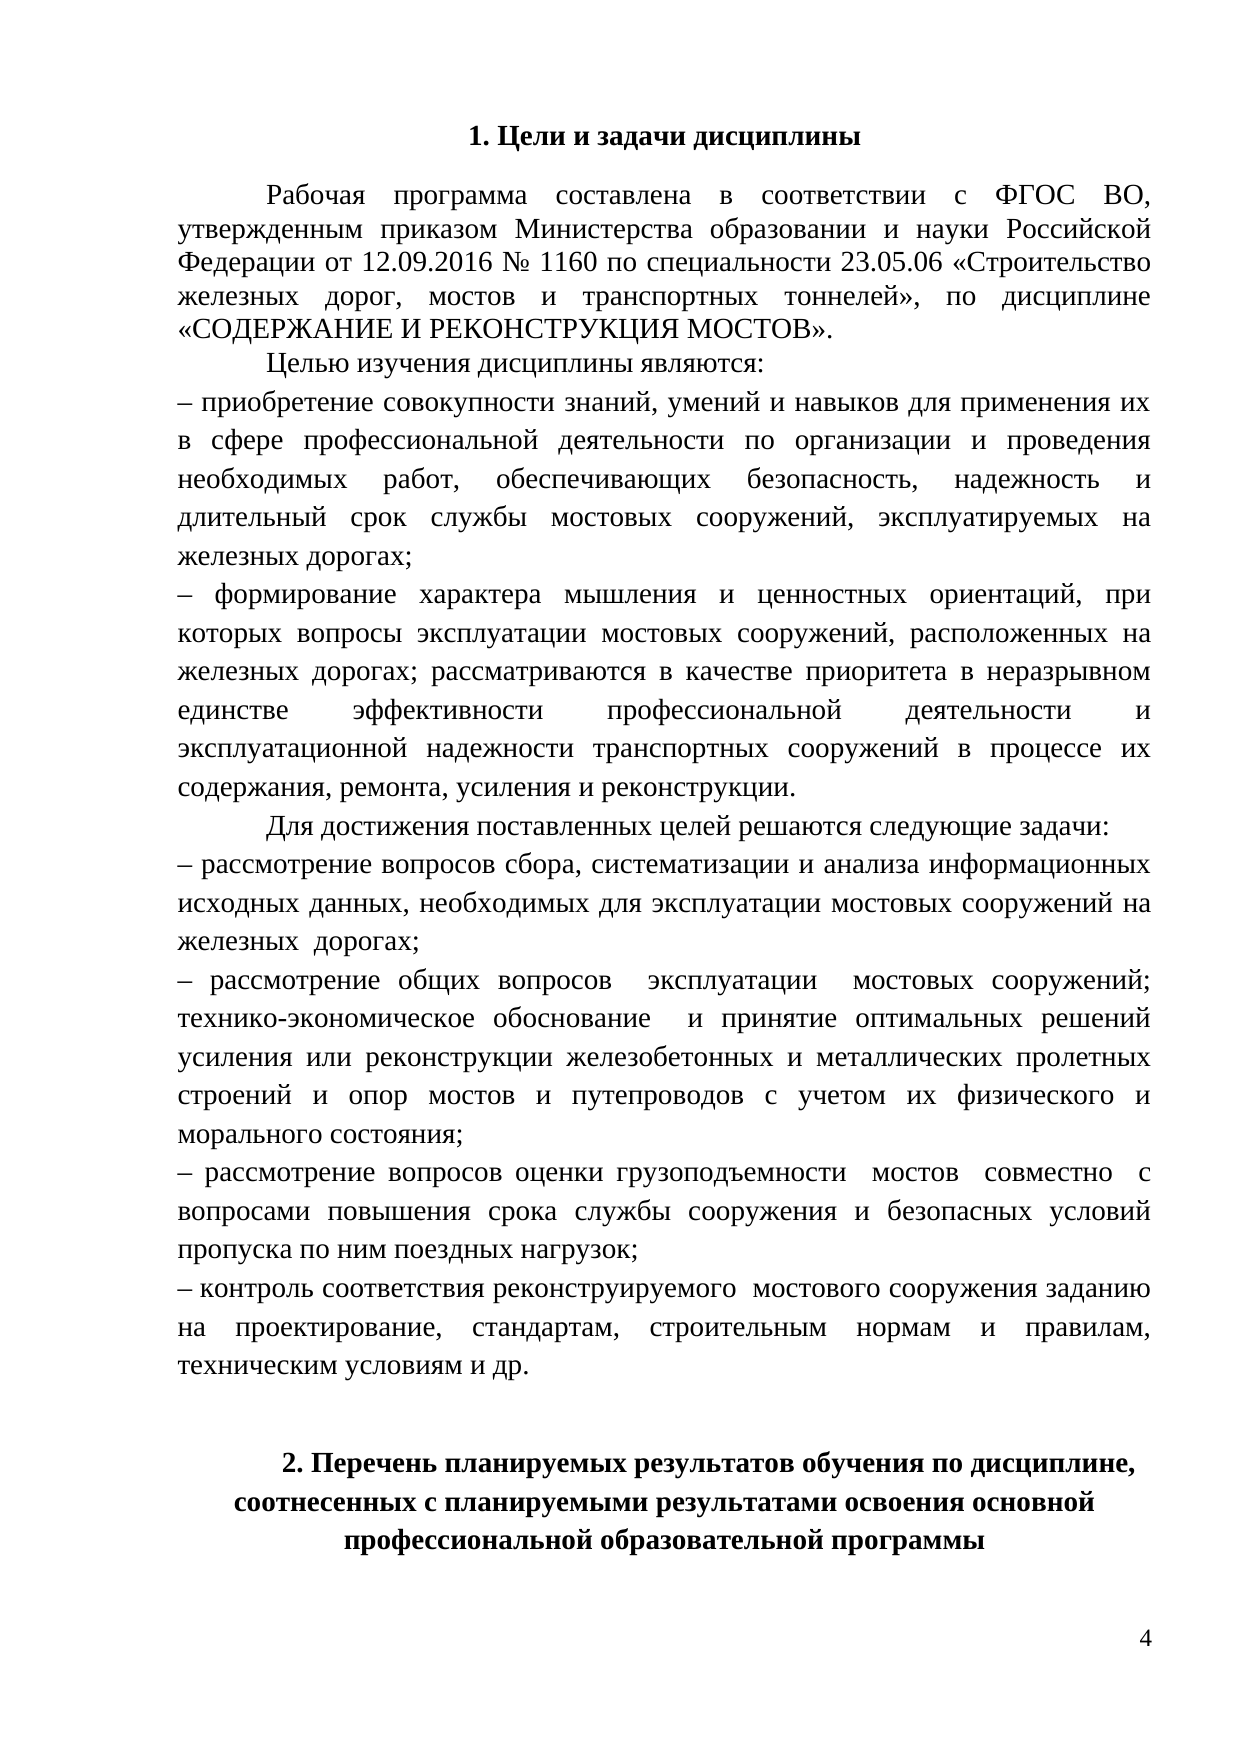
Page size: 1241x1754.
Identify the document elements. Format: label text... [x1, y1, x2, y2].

text Рабочая программа составлена в соответствии с ФГОС ВО, утвержденным приказом Министерства образовании и науки Российской Федерации от 12.09.2016 № 1160 по специальности 23.05.06 «Строительство железных дорог, мостов и транспортных тоннелей», по дисциплине «СОДЕРЖАНИЕ И РЕКОНСТРУКЦИЯ МОСТОВ». [177, 177, 1152, 345]
text 2. Перечень планируемых результатов обучения по дисциплине, соотнесенных с планируемыми результатами освоения основной профессиональной образовательной программы [177, 1445, 1152, 1556]
text 1. Цели и задачи дисциплины [177, 118, 1152, 152]
text – контроль соответствия реконструируемого мостового сооружения заданию на проектирование, стандартам, строительным нормам и правилам, техническим условиям и др. [177, 1270, 1152, 1381]
text – рассмотрение вопросов оценки грузоподъемности мостов совместно с вопросами повышения срока службы сооружения и безопасных условий пропуска по ним поездных нагрузок; [177, 1154, 1152, 1265]
text Для достижения поставленных целей решаются следующие задачи: [177, 808, 1152, 841]
text – формирование характера мышления и ценностных ориентаций, при которых вопросы эксплуатации мостовых сооружений, расположенных на железных дорогах; рассматриваются в качестве приоритета в неразрывном единстве эффективности профессиональной деятельности и эксплуатационной надежности транспортных сооружений в процессе их содержания, ремонта, усиления и реконструкции. [177, 576, 1152, 803]
text – рассмотрение общих вопросов эксплуатации мостовых сооружений; технико-экономическое обоснование и принятие оптимальных решений усиления или реконструкции железобетонных и металлических пролетных строений и опор мостов и путепроводов с учетом их физического и морального состояния; [177, 962, 1152, 1149]
text – приобретение совокупности знаний, умений и навыков для применения их в сфере профессиональной деятельности по организации и проведения необходимых работ, обеспечивающих безопасность, надежность и длительный срок службы мостовых сооружений, эксплуатируемых на железных дорогах; [177, 384, 1152, 571]
text – рассмотрение вопросов сбора, систематизации и анализа информационных исходных данных, необходимых для эксплуатации мостовых сооружений на железных дорогах; [177, 846, 1152, 957]
text Целью изучения дисциплины являются: [177, 345, 1152, 379]
